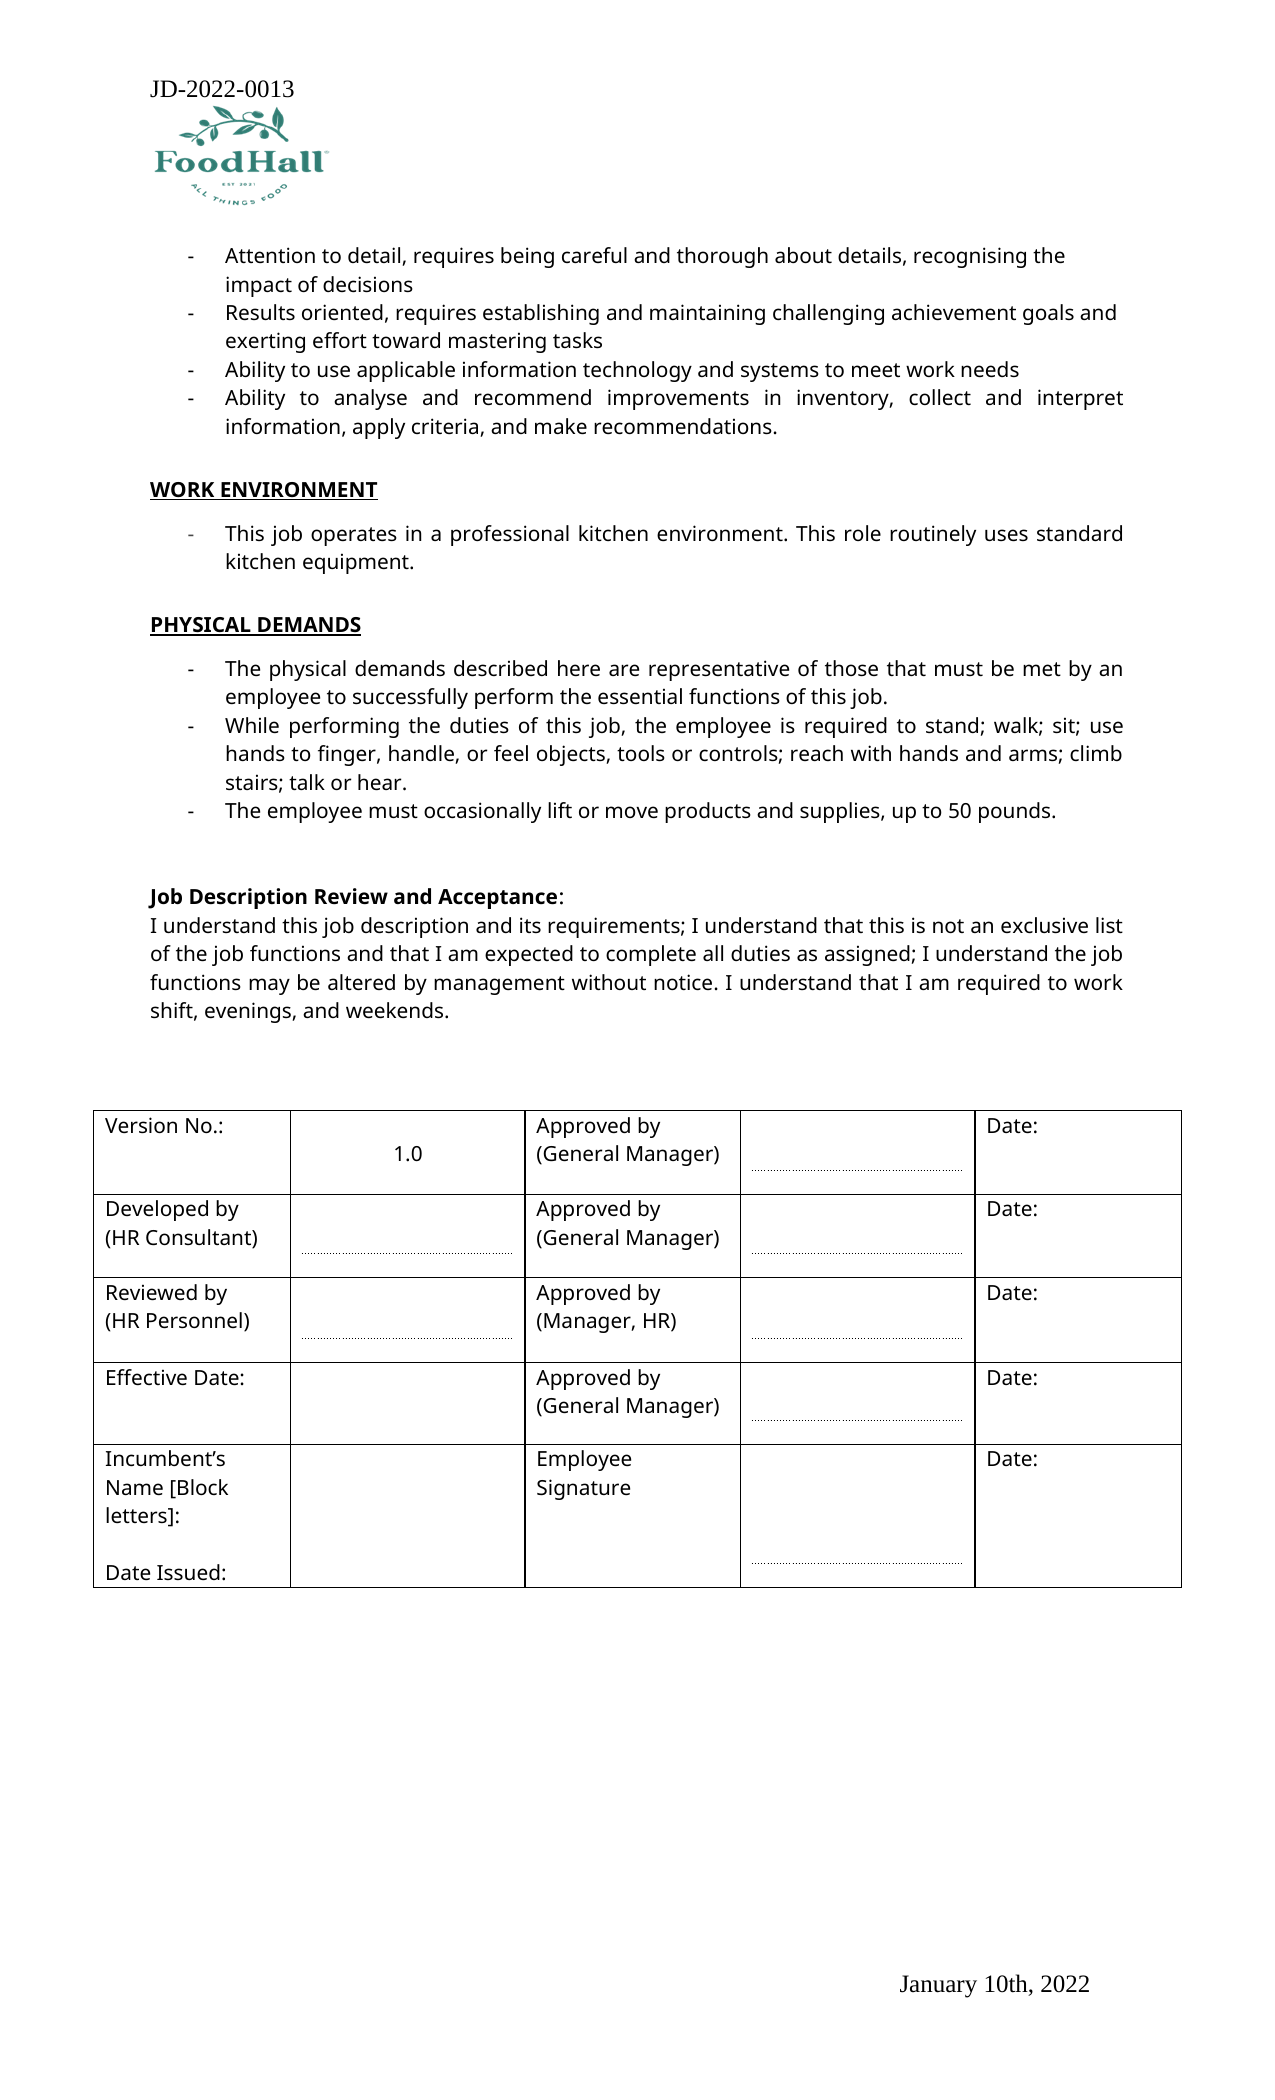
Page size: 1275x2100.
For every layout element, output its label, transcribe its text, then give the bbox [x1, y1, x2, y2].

table_cell [291, 1278, 524, 1362]
table_cell [291, 1195, 524, 1277]
table_cell [741, 1278, 974, 1362]
table_cell Approved by (General Manager) [526, 1363, 740, 1443]
table_cell Date: [976, 1195, 1181, 1277]
text I understand this job description and its requirements; I understand that this is not an exclusive list of the job functions and that I am expected to complete all duties as assigned; I understand the job functions may be altered by management without notice. I understand that I am required to work shift, evenings, and weekends. [150, 911, 1125, 1025]
table_cell [291, 1445, 524, 1587]
list The physical demands described here are representative of those that must be met by an employee to successfully perform the essential functions of this job. [187, 654, 1125, 711]
table_cell Developed by (HR Consultant) [94, 1195, 290, 1277]
table_cell Approved by (Manager, HR) [526, 1278, 740, 1362]
list Ability to analyse and recommend improvements in inventory, collect and interpret information, apply criteria, and make recommendations. [187, 383, 1125, 440]
table_header Date: [976, 1111, 1181, 1193]
list The employee must occasionally lift or move products and supplies, up to 50 pounds. [187, 796, 1125, 825]
table_cell [741, 1195, 974, 1277]
list Ability to use applicable information technology and systems to meet work needs [187, 355, 1125, 383]
table_cell Approved by (General Manager) [526, 1195, 740, 1277]
table_header [741, 1111, 974, 1193]
table_cell Date: [976, 1363, 1181, 1443]
table_cell Reviewed by (HR Personnel) [94, 1278, 290, 1362]
table_cell [291, 1363, 524, 1443]
text WORK ENVIRONMENT [150, 469, 1125, 503]
picture [150, 102, 335, 213]
list This job operates in a professional kitchen environment. This role routinely uses standard kitchen equipment. [187, 519, 1125, 576]
list While performing the duties of this job, the employee is required to stand; walk; sit; use hands to finger, handle, or feel objects, tools or controls; reach with hands and arms; climb stairs; talk or hear. [187, 711, 1125, 796]
text PHYSICAL DEMANDS [150, 604, 1125, 638]
table_header Approved by (General Manager) [526, 1111, 740, 1193]
table_cell [741, 1445, 974, 1587]
table_header 1.0 [291, 1111, 524, 1193]
table_cell Effective Date: [94, 1363, 290, 1443]
list Results oriented, requires establishing and maintaining challenging achievement goals and exerting effort toward mastering tasks [187, 298, 1125, 355]
text Job Description Review and Acceptance: [150, 882, 1125, 911]
table_cell [741, 1363, 974, 1443]
table_cell Incumbent’s Name [Block letters]: Date Issued: [94, 1445, 290, 1587]
table_cell Date: [976, 1278, 1181, 1362]
table_cell Employee Signature [526, 1445, 740, 1587]
table_cell Date: [976, 1445, 1181, 1587]
table_header Version No.: [94, 1111, 290, 1193]
list Attention to detail, requires being careful and thorough about details, recognising the impact of decisions [187, 241, 1125, 298]
